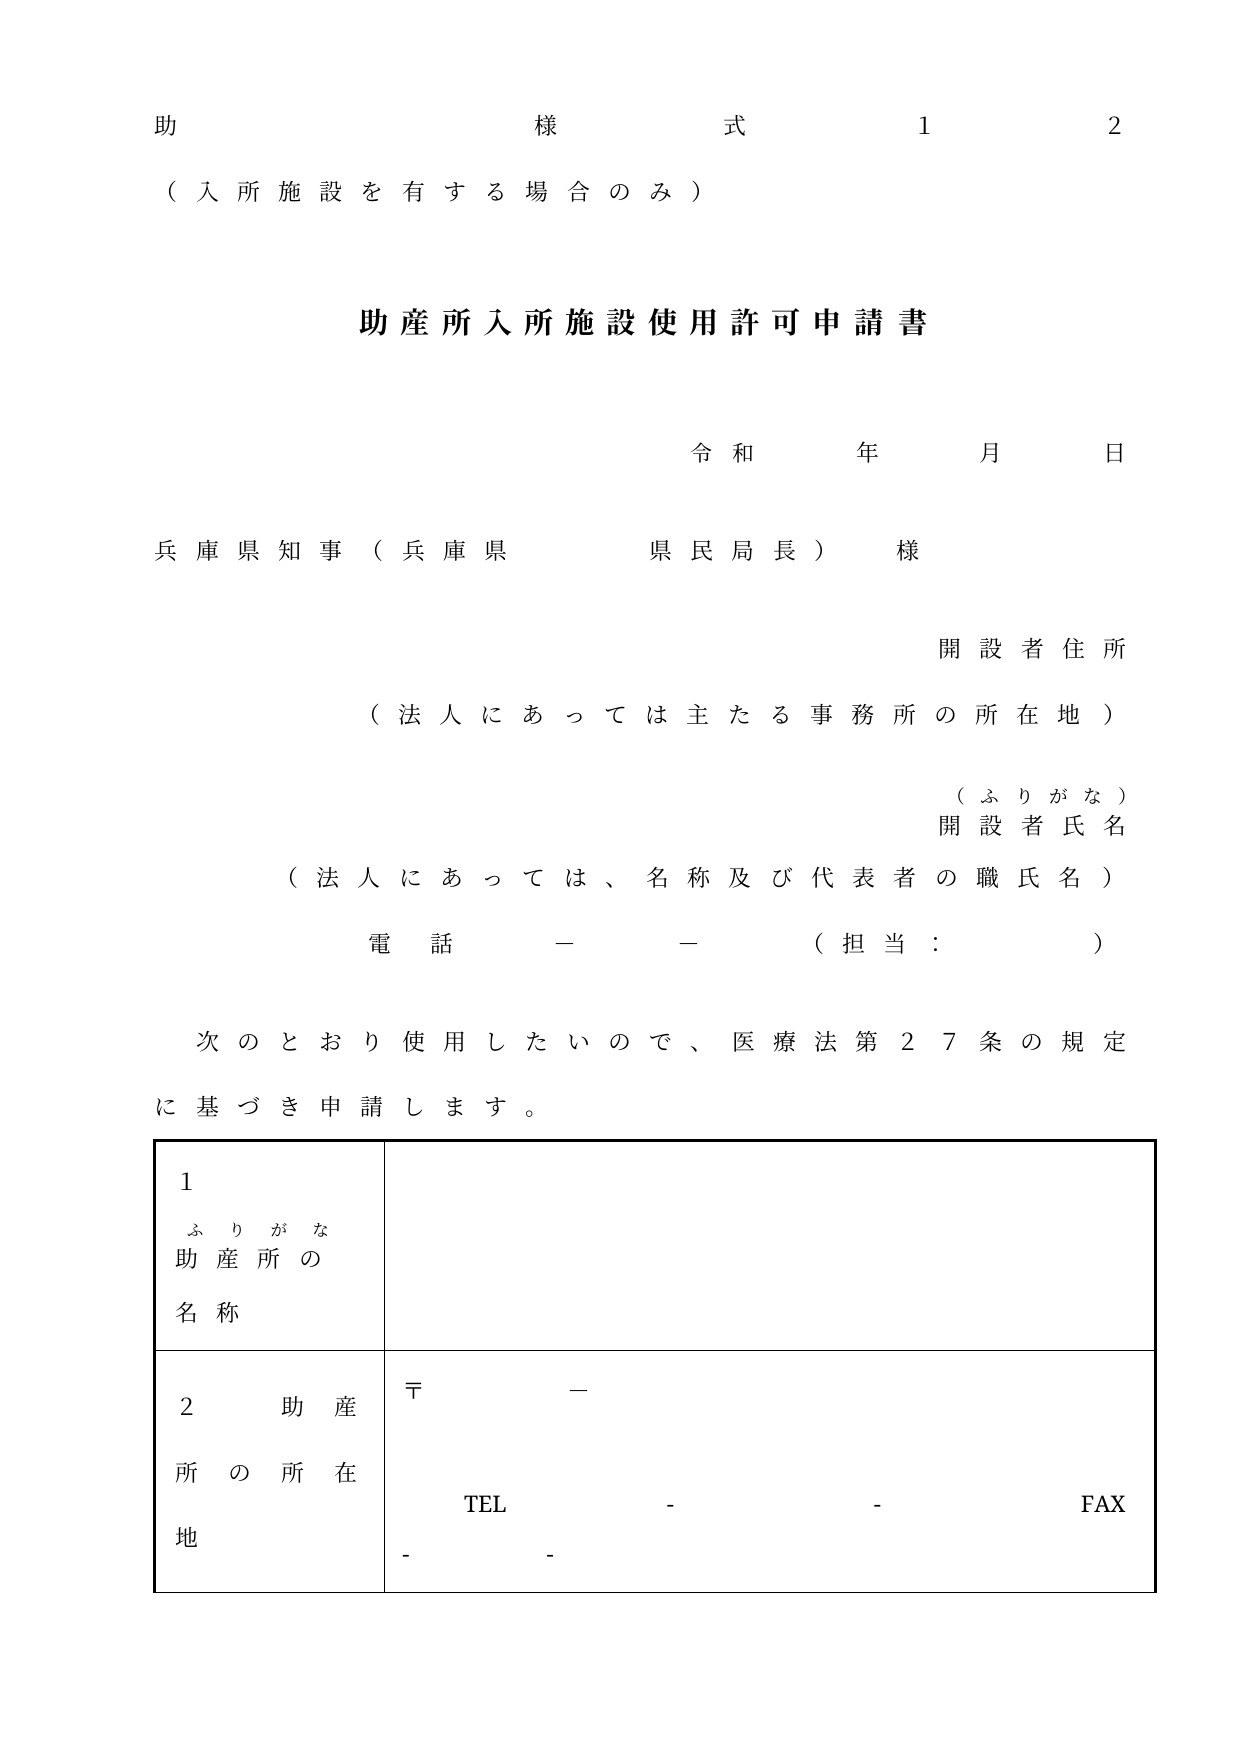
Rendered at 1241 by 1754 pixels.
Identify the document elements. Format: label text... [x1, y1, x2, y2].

text 兵庫県知事（兵庫県 県民局長） 様 [154, 517, 1144, 582]
table_cell ２ 助産所の所在地 [156, 1351, 384, 1592]
text （法人にあっては、名称及び代表者の職氏名） [154, 844, 1145, 909]
table_header [385, 1142, 1154, 1350]
text 令和 年 月 日 [154, 419, 1144, 484]
table_cell 〒 － TEL - - FAX - - [385, 1351, 1154, 1592]
text 助 様式１２ （入所施設を有する場合のみ） [154, 92, 1144, 223]
text 次のとおり使用したいので、医療法第２７条の規定に基づき申請します。 [154, 1008, 1144, 1138]
table_header １ [156, 1142, 384, 1350]
text （法人にあっては主たる事務所の所在地） [154, 681, 1145, 746]
text 開設者住所 [154, 615, 1144, 681]
text 助産所入所施設使用許可申請書 [154, 288, 1144, 353]
text 電 話 － － （担当： ） [154, 909, 1134, 975]
